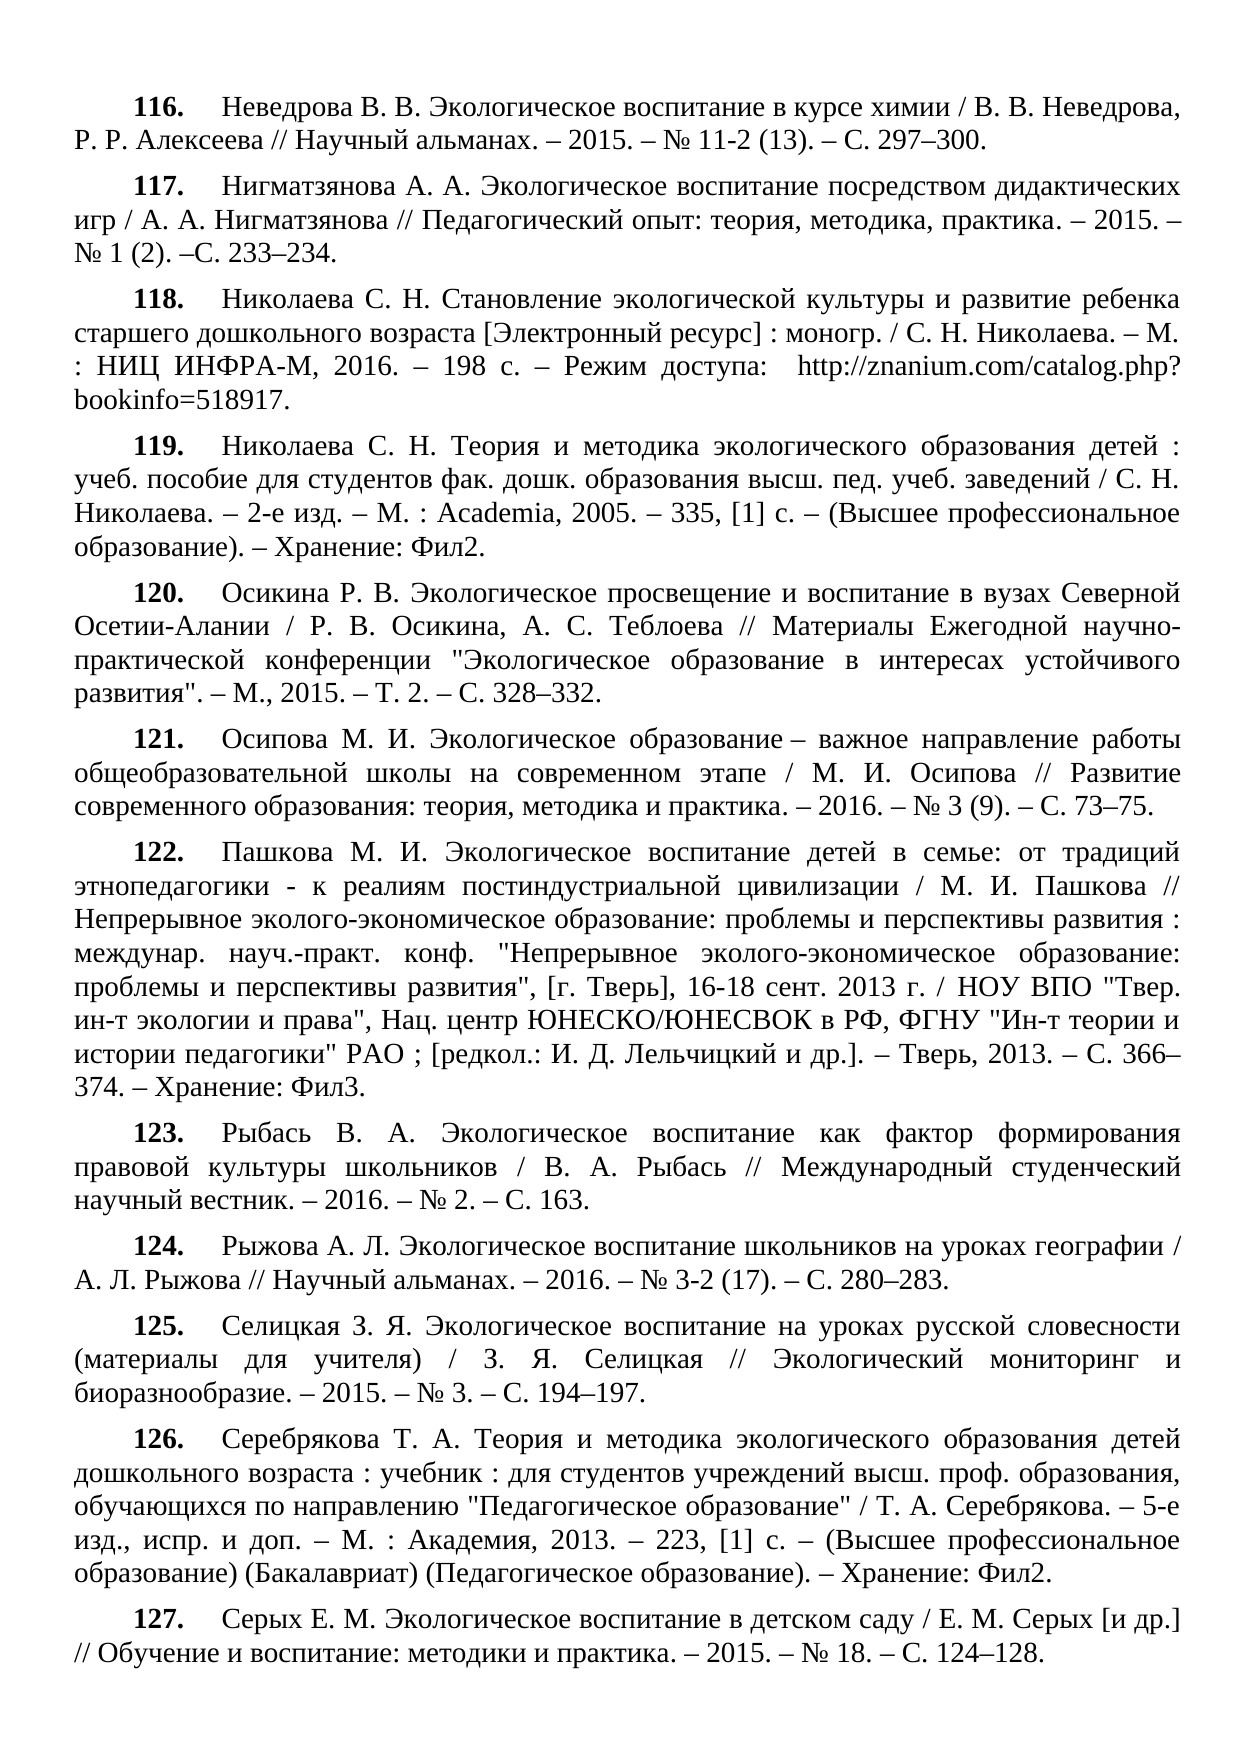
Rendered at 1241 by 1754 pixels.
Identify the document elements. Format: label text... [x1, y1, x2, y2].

list Селицкая З. Я. Экологическое воспитание на уроках русской словесности (материалы для учителя) / З. Я. Селицкая // Экологический мониторинг и биоразнообразие. – 2015. – № 3. – С. 194–197. [74, 1308, 1181, 1409]
list Рыбась В. А. Экологическое воспитание как фактор формирования правовой культуры школьников / В. А. Рыбась // Международный студенческий научный вестник. – 2016. – № 2. – С. 163. [74, 1115, 1181, 1216]
list Пашкова М. И. Экологическое воспитание детей в семье: от традиций этнопедагогики - к реалиям постиндустриальной цивилизации / М. И. Пашкова // Непрерывное эколого-экономическое образование: проблемы и перспективы развития : междунар. науч.-практ. конф. "Непрерывное эколого-экономическое образование: проблемы и перспективы развития", [г. Тверь], 16-18 сент. 2013 г. / НОУ ВПО "Твер. ин-т экологии и права", Нац. центр ЮНЕСКО/ЮНЕСВОК в РФ, ФГНУ "Ин-т теории и истории педагогики" РАО ; [редкол.: И. Д. Лельчицкий и др.]. – Тверь, 2013. – С. 366–374. – Хранение: Фил3. [74, 834, 1181, 1103]
list Серебрякова Т. А. Теория и методика экологического образования детей дошкольного возраста : учебник : для студентов учреждений высш. проф. образования, обучающихся по направлению "Педагогическое образование" / Т. А. Серебрякова. – 5-е изд., испр. и доп. – М. : Академия, 2013. – 223, [1] с. – (Высшее профессиональное образование) (Бакалавриат) (Педагогическое образование). – Хранение: Фил2. [74, 1421, 1181, 1589]
list Осипова М. И. Экологическое образование – важное направление работы общеобразовательной школы на современном этапе / М. И. Осипова // Развитие современного образования: теория, методика и практика. – 2016. – № 3 (9). – С. 73–75. [74, 721, 1181, 822]
list Нигматзянова А. А. Экологическое воспитание посредством дидактических игр / А. А. Нигматзянова // Педагогический опыт: теория, методика, практика. – 2015. – № 1 (2). –С. 233–234. [74, 168, 1181, 269]
list Николаева С. Н. Теория и методика экологического образования детей : учеб. пособие для студентов фак. дошк. образования высш. пед. учеб. заведений / С. Н. Николаева. – 2-е изд. – М. : Academia, 2005. – 335, [1] с. – (Высшее профессиональное образование). – Хранение: Фил2. [74, 428, 1181, 562]
list Рыжова А. Л. Экологическое воспитание школьников на уроках географии / А. Л. Рыжова // Научный альманах. – 2016. – № 3-2 (17). – С. 280–283. [74, 1228, 1181, 1296]
list Николаева С. Н. Становление экологической культуры и развитие ребенка старшего дошкольного возраста [Электронный ресурс] : моногр. / С. Н. Николаева. – М. : НИЦ ИНФРА-М, 2016. – 198 с. – Режим доступа: http://znanium.com/catalog.php?bookinfo=518917. [74, 281, 1181, 416]
list Осикина Р. В. Экологическое просвещение и воспитание в вузах Северной Осетии-Алании / Р. В. Осикина, А. С. Теблоева // Материалы Ежегодной научно-практической конференции "Экологическое образование в интересах устойчивого развития". – М., 2015. – Т. 2. – С. 328–332. [74, 575, 1181, 709]
list Серых Е. М. Экологическое воспитание в детском саду / Е. М. Серых [и др.] // Обучение и воспитание: методики и практика. – 2015. – № 18. – С. 124–128. [74, 1601, 1181, 1668]
list Неведрова В. В. Экологическое воспитание в курсе химии / В. В. Неведрова, Р. Р. Алексеева // Научный альманах. – 2015. – № 11-2 (13). – С. 297–300. [74, 89, 1181, 156]
